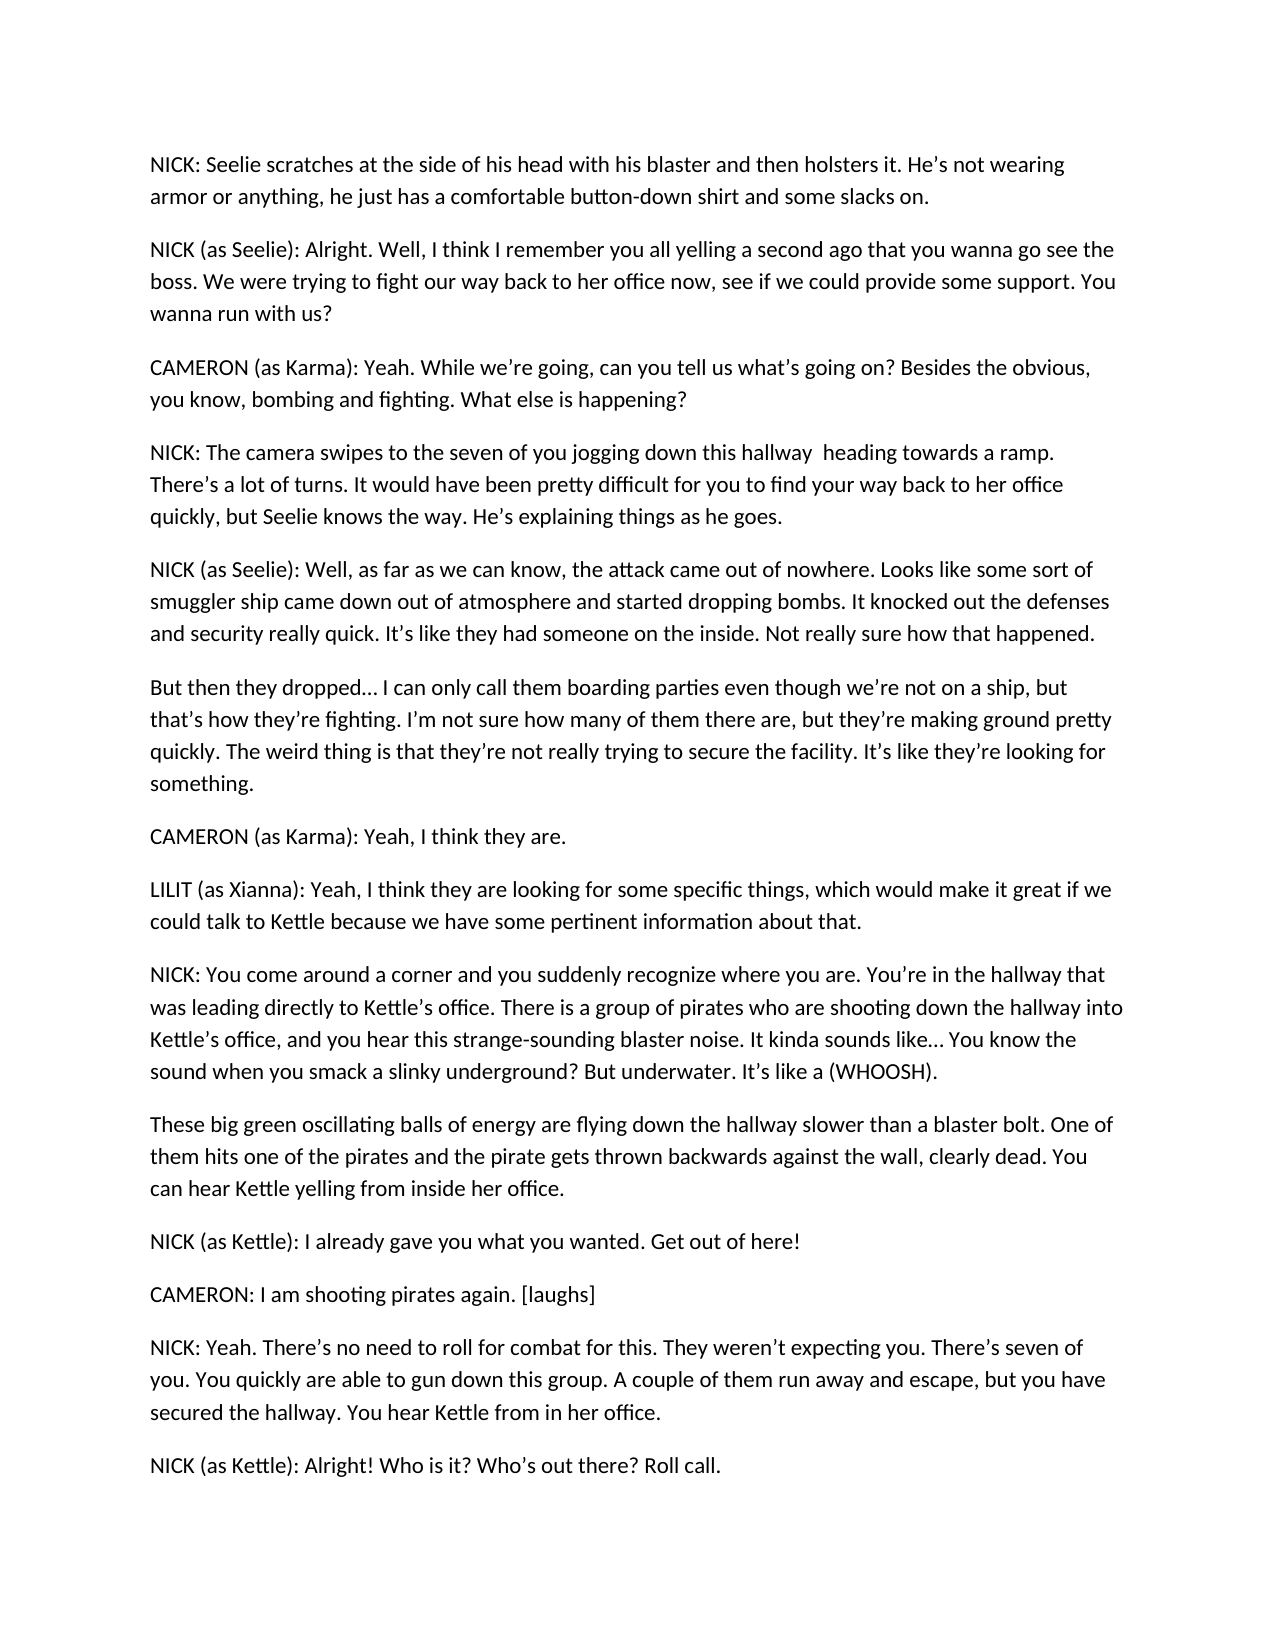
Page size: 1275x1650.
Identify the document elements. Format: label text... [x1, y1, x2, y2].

text CAMERON (as Karma): Yeah. While we’re going, can you tell us what’s going on? Besides the obvious, you know, bombing and fighting. What else is happening? [150, 353, 1125, 413]
text NICK (as Kettle): Alright! Who is it? Who’s out there? Roll call. [150, 1451, 1125, 1479]
text NICK: You come around a corner and you suddenly recognize where you are. You’re in the hallway that was leading directly to Kettle’s office. There is a group of pirates who are shooting down the hallway into Kettle’s office, and you hear this strange-sounding blaster noise. It kinda sounds like… You know the sound when you smack a slinky underground? But underwater. It’s like a (WHOOSH). [150, 960, 1125, 1085]
text NICK (as Kettle): I already gave you what you wanted. Get out of here! [150, 1227, 1125, 1255]
text NICK (as Seelie): Well, as far as we can know, the attack came out of nowhere. Looks like some sort of smuggler ship came down out of atmosphere and started dropping bombs. It knocked out the defenses and security really quick. It’s like they had someone on the inside. Not really sure how that happened. [150, 555, 1125, 648]
text NICK: Seelie scratches at the side of his head with his blaster and then holsters it. He’s not wearing armor or anything, he just has a comfortable button-down shirt and some slacks on. [150, 150, 1125, 210]
text CAMERON (as Karma): Yeah, I think they are. [150, 822, 1125, 850]
text CAMERON: I am shooting pirates again. [laughs] [150, 1280, 1125, 1308]
text LILIT (as Xianna): Yeah, I think they are looking for some specific things, which would make it great if we could talk to Kettle because we have some pertinent information about that. [150, 875, 1125, 935]
text These big green oscillating balls of energy are flying down the hallway slower than a blaster bolt. One of them hits one of the pirates and the pirate gets thrown backwards against the wall, clearly dead. You can hear Kettle yelling from inside her office. [150, 1110, 1125, 1202]
text But then they dropped… I can only call them boarding parties even though we’re not on a ship, but that’s how they’re fighting. I’m not sure how many of them there are, but they’re making ground pretty quickly. The weird thing is that they’re not really trying to secure the facility. It’s like they’re looking for something. [150, 673, 1125, 797]
text NICK: Yeah. There’s no need to roll for combat for this. They weren’t expecting you. There’s seven of you. You quickly are able to gun down this group. A couple of them run away and escape, but you have secured the hallway. You hear Kettle from in her office. [150, 1333, 1125, 1426]
text NICK: The camera swipes to the seven of you jogging down this hallway heading towards a ramp. There’s a lot of turns. It would have been pretty difficult for you to find your way back to her office quickly, but Seelie knows the way. He’s explaining things as he goes. [150, 438, 1125, 530]
text NICK (as Seelie): Alright. Well, I think I remember you all yelling a second ago that you wanna go see the boss. We were trying to fight our way back to her office now, see if we could provide some support. You wanna run with us? [150, 235, 1125, 328]
